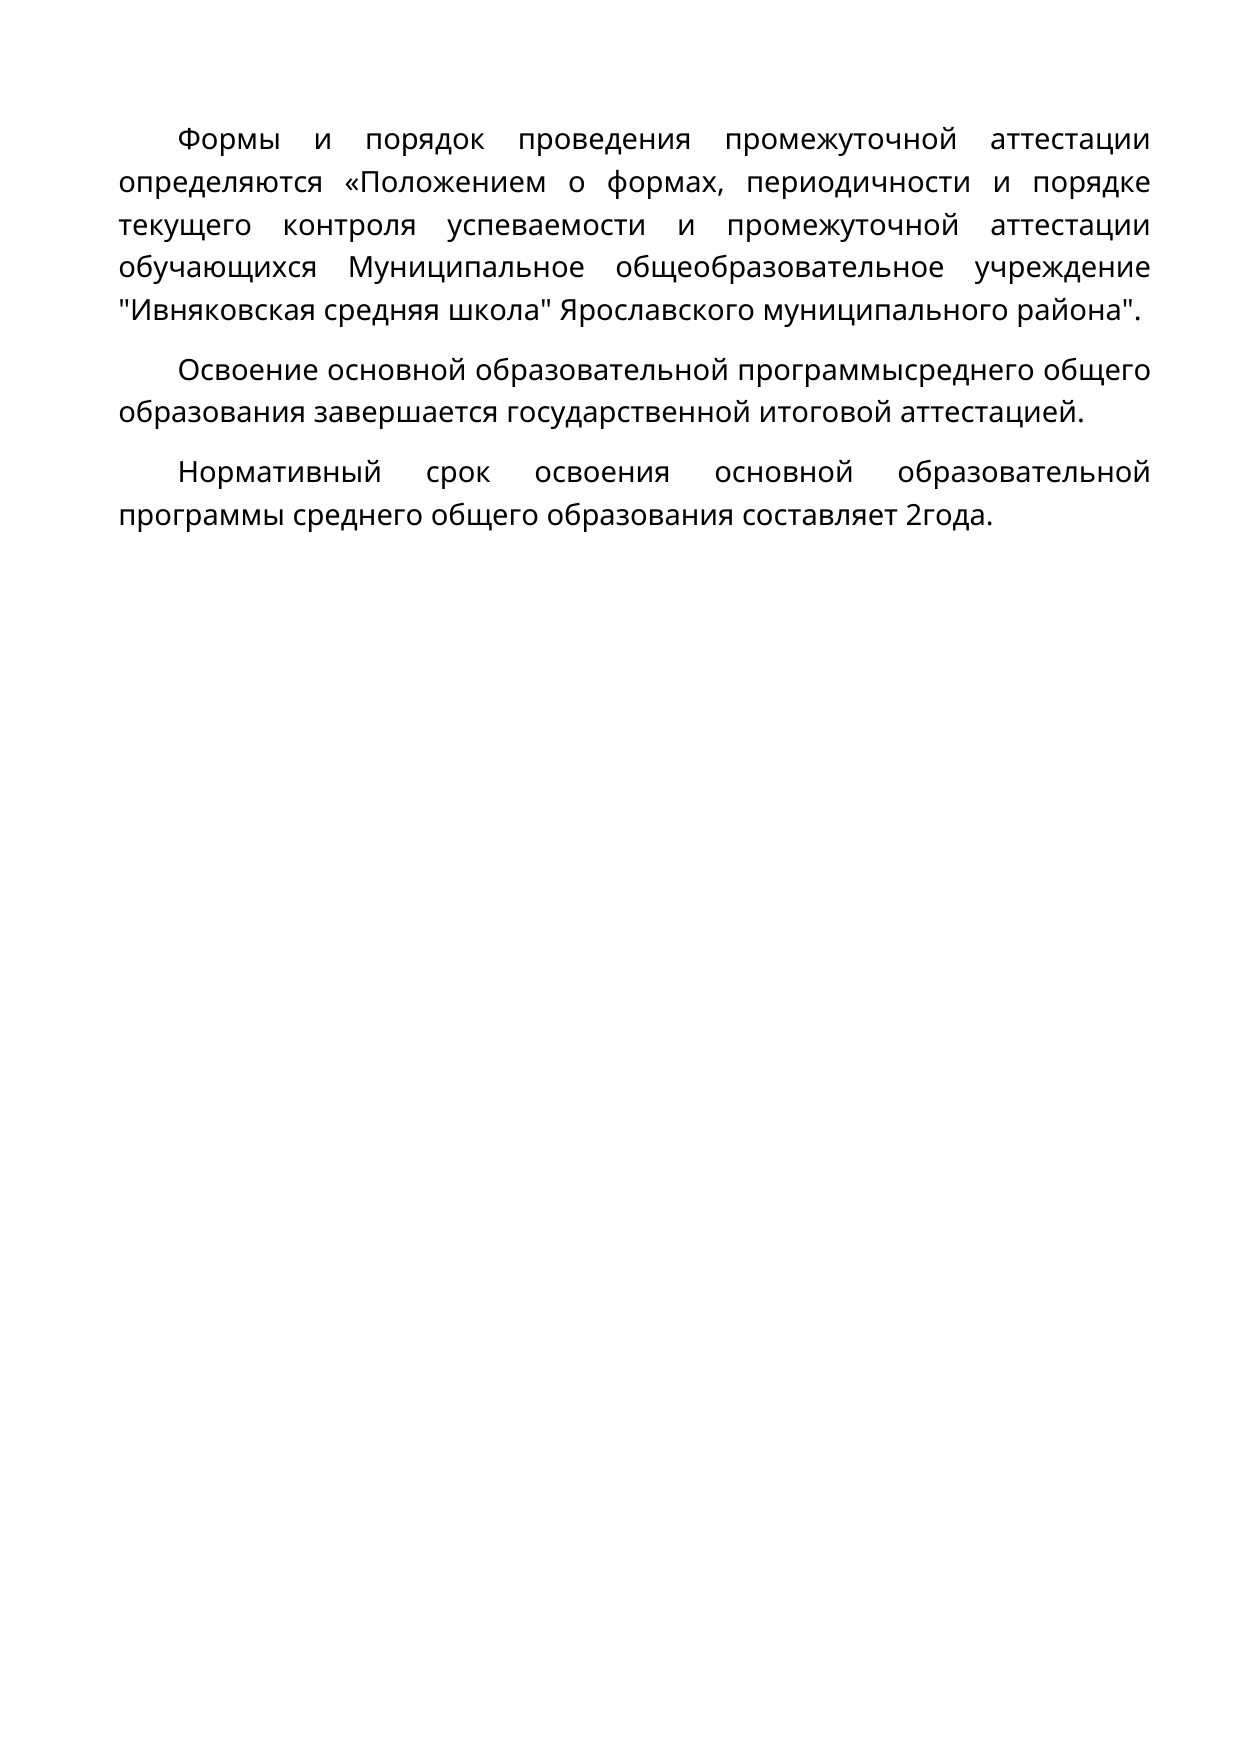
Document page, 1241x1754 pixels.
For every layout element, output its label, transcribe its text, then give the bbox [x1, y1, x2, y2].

text Нормативный срок освоения основной образовательной программы среднего общего образования составляет 2года. [118, 451, 1152, 534]
text Формы и порядок проведения промежуточной аттестации определяются «Положением о формах, периодичности и порядке текущего контроля успеваемости и промежуточной аттестации обучающихся Муниципальное общеобразовательное учреждение "Ивняковская средняя школа" Ярославского муниципального района". [118, 118, 1152, 329]
text Освоение основной образовательной программысреднего общего образования завершается государственной итоговой аттестацией. [118, 349, 1152, 431]
